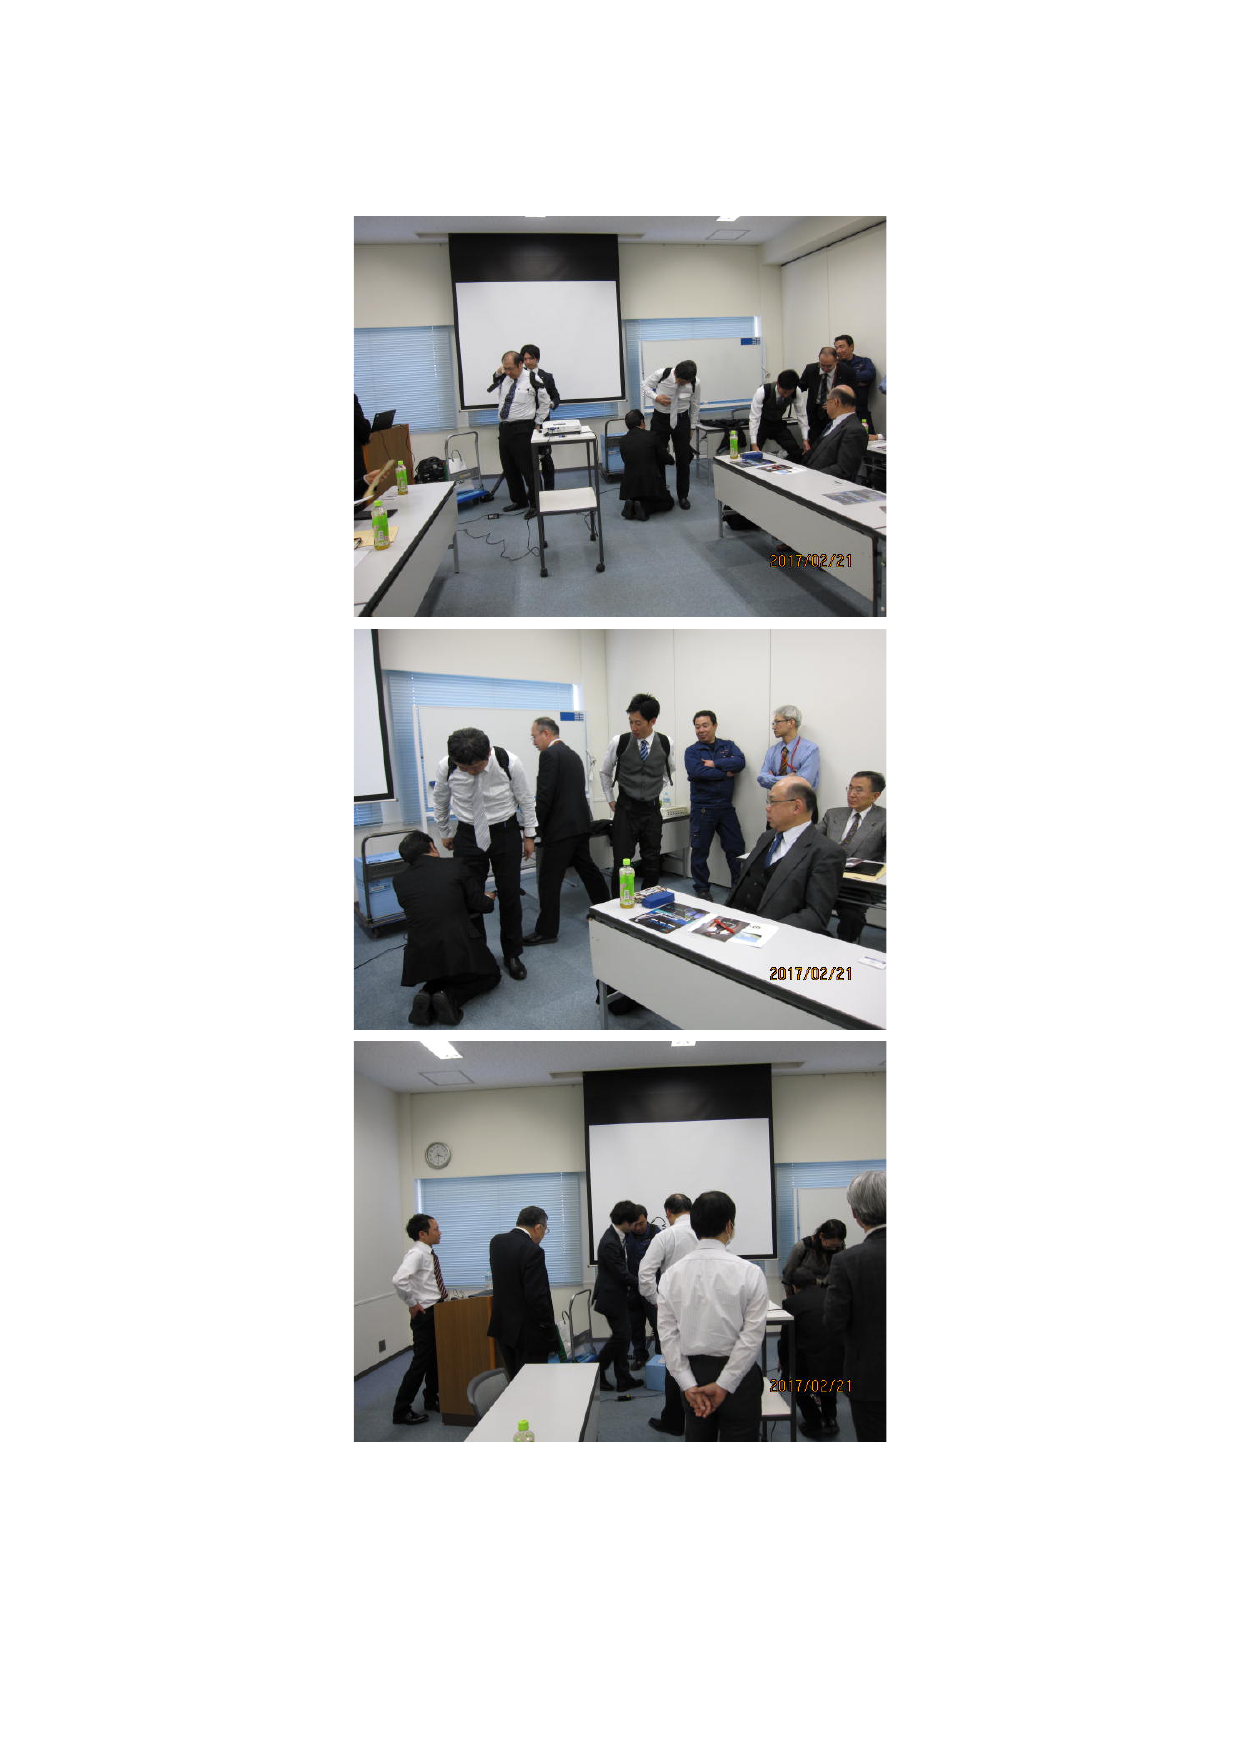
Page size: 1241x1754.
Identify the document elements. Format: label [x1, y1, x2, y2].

picture [353, 216, 887, 617]
picture [353, 629, 887, 1030]
picture [353, 1041, 887, 1442]
